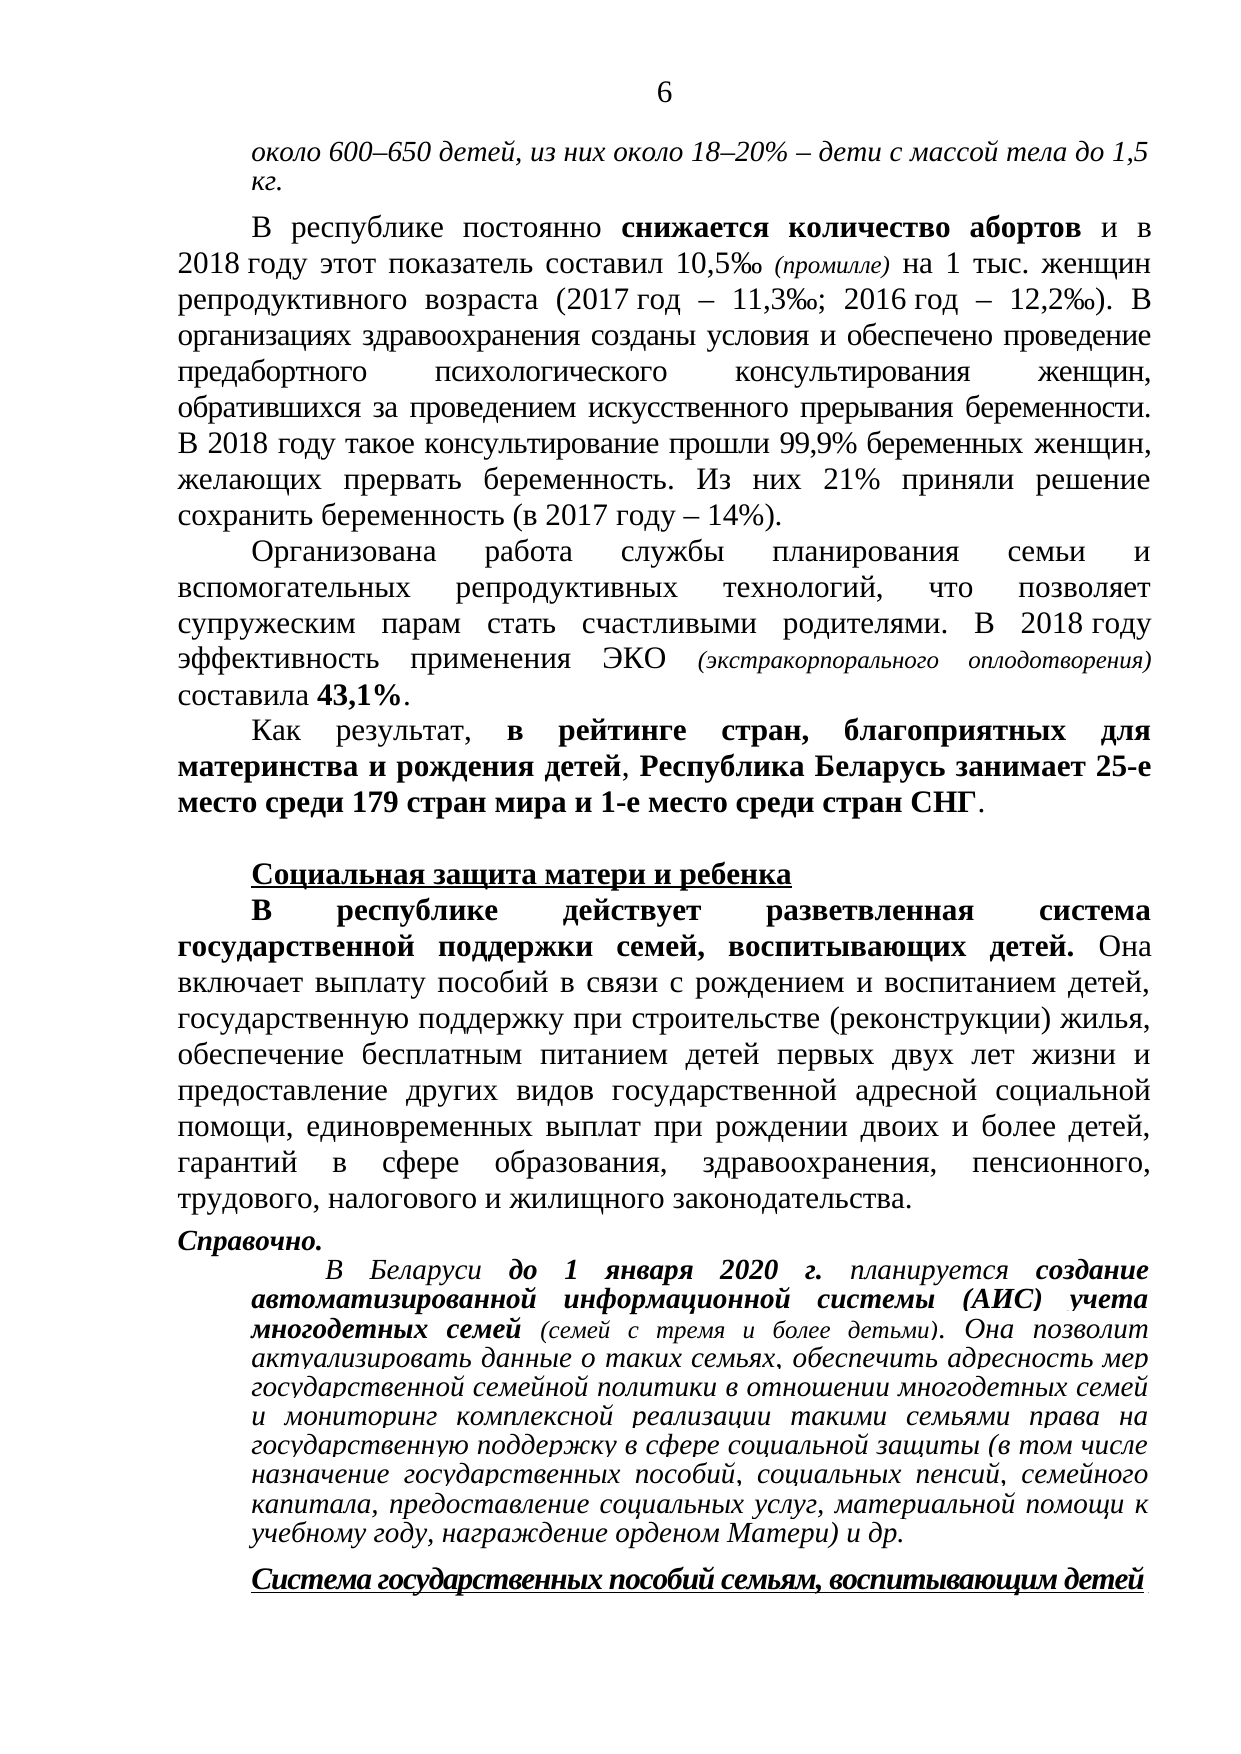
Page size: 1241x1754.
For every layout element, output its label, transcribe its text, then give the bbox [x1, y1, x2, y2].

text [251, 138, 1152, 196]
text Организована работа службы планирования семьи и вспомогательных репродуктивных технологий, что позволяет супружеским парам стать счастливыми родителями. В 2018 году эффективность применения ЭКО (экстракорпорального оплодотворения) составила 43,1%. [177, 532, 1152, 712]
text В Беларуси до 1 января 2020 г. планируется создание автоматизированной информационной системы (АИС) учета многодетных семей (семей с тремя и более детьми). Она позволит актуализировать данные о таких семьях, обеспечить адресность мер государственной семейной политики в отношении многодетных семей и мониторинг комплексной реализации такими семьями права на государственную поддержку в сфере социальной защиты (в том числе назначение государственных пособий, социальных пенсий, семейного капитала, предоставление социальных услуг, материальной помощи к учебному году, награждение орденом Матери) и др. [251, 1256, 1152, 1548]
text В республике действует разветвленная система государственной поддержки семей, воспитывающих детей. Она включает выплату пособий в связи с рождением и воспитанием детей, государственную поддержку при строительстве (реконструкции) жилья, обеспечение бесплатным питанием детей первых двух лет жизни и предоставление других видов государственной адресной социальной помощи, единовременных выплат при рождении двоих и более детей, гарантий в сфере образования, здравоохранения, пенсионного, трудового, налогового и жилищного законодательства. [177, 891, 1152, 1215]
text Система государственных пособий семьям, воспитывающим детей [177, 1561, 1152, 1597]
text Как результат, в рейтинге стран, благоприятных для материнства и рождения детей, Республика Беларусь занимает 25-е место среди 179 стран мира и 1-е место среди стран СНГ. [177, 712, 1152, 819]
text Справочно. [177, 1227, 1152, 1256]
text Социальная защита матери и ребенка [177, 855, 1152, 891]
text В республике постоянно снижается количество абортов и в 2018 году этот показатель составил 10,5‰ (промилле) на 1 тыс. женщин репродуктивного возраста (2017 год – 11,3‰; 2016 год – 12,2‰). В организациях здравоохранения созданы условия и обеспечено проведение предабортного психологического консультирования женщин, обратившихся за проведением искусственного прерывания беременности. В 2018 году такое консультирование прошли 99,9% беременных женщин, желающих прервать беременность. Из них 21% приняли решение сохранить беременность (в 2017 году – 14%). [177, 208, 1152, 532]
